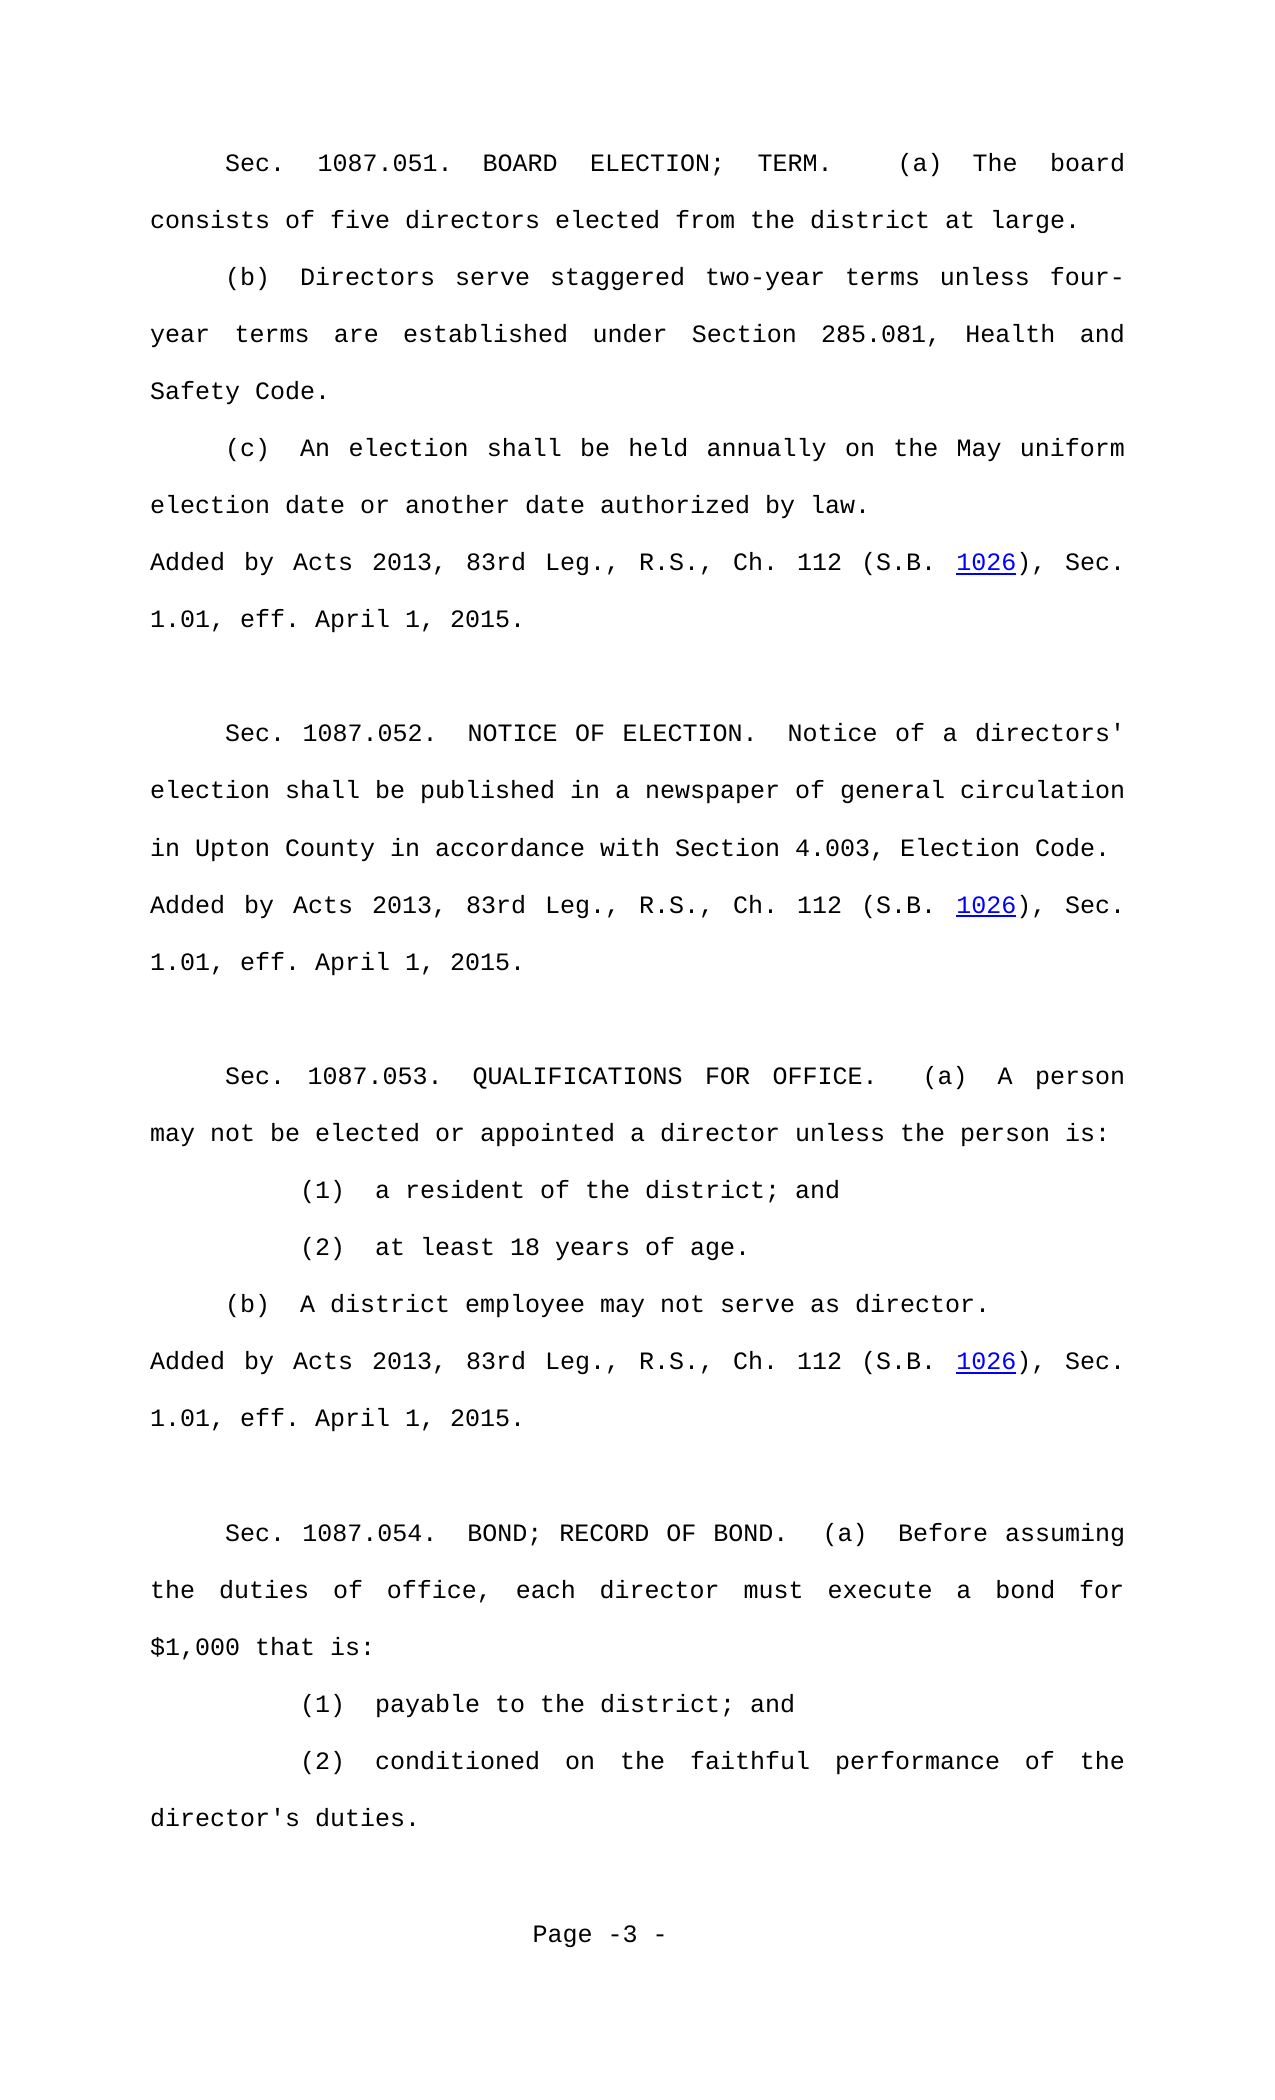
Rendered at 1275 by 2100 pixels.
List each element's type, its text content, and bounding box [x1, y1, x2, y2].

text Sec. 1087.052. NOTICE OF ELECTION. Notice of a directors' election shall be published in a newspaper of general circulation in Upton County in accordance with Section 4.003, Election Code. [150, 721, 1125, 863]
text Sec. 1087.051. BOARD ELECTION; TERM. (a) The board consists of five directors elected from the district at large. [150, 150, 1125, 236]
text Added by Acts 2013, 83rd Leg., R.S., Ch. 112 (S.B. 1026), Sec. 1.01, eff. April 1, 2015. [150, 549, 1125, 635]
text (2) at least 18 years of age. [150, 1234, 1125, 1263]
text Added by Acts 2013, 83rd Leg., R.S., Ch. 112 (S.B. 1026), Sec. 1.01, eff. April 1, 2015. [150, 892, 1125, 978]
text Sec. 1087.054. BOND; RECORD OF BOND. (a) Before assuming the duties of office, each director must execute a bond for $1,000 that is: [150, 1520, 1125, 1663]
text (b) Directors serve staggered two-year terms unless four-year terms are established under Section 285.081, Health and Safety Code. [150, 264, 1125, 407]
text Added by Acts 2013, 83rd Leg., R.S., Ch. 112 (S.B. 1026), Sec. 1.01, eff. April 1, 2015. [150, 1349, 1125, 1434]
text (1) payable to the district; and [150, 1691, 1125, 1720]
text (c) An election shall be held annually on the May uniform election date or another date authorized by law. [150, 435, 1125, 521]
text (b) A district employee may not serve as director. [150, 1292, 1125, 1320]
text Sec. 1087.053. QUALIFICATIONS FOR OFFICE. (a) A person may not be elected or appointed a director unless the person is: [150, 1063, 1125, 1149]
text (1) a resident of the district; and [150, 1177, 1125, 1206]
text (2) conditioned on the faithful performance of the director's duties. [150, 1748, 1125, 1834]
